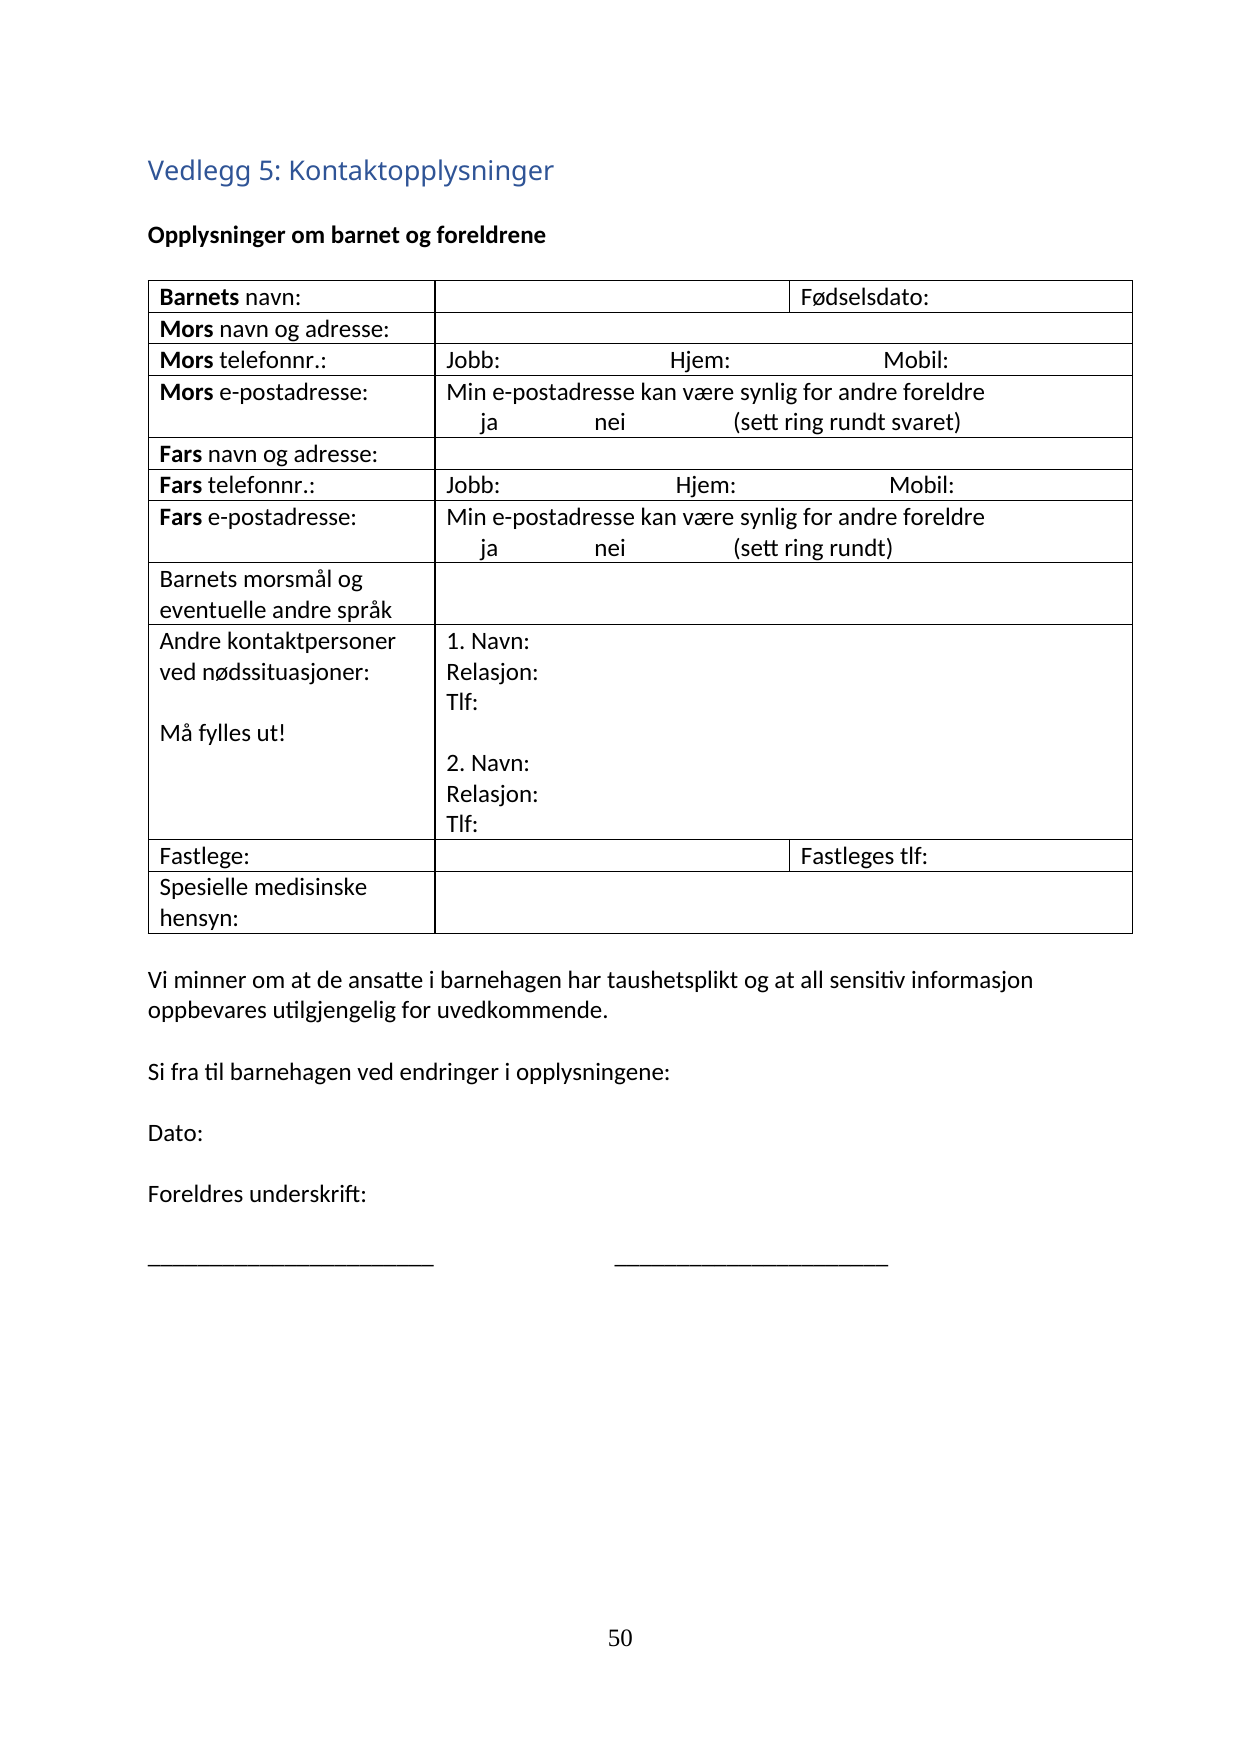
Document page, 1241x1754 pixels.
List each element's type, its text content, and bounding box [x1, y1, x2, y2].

table_cell [436, 872, 1132, 933]
table_cell Mors e-postadresse: [149, 376, 434, 437]
table_cell Fastlege: [149, 840, 434, 871]
table_cell [436, 438, 1132, 468]
table_header Barnets navn: [149, 281, 434, 312]
subtitle Vedlegg 5: Kontaktopplysninger [148, 152, 1093, 189]
table_header Fødselsdato: [790, 281, 1132, 312]
text Vi minner om at de ansatte i barnehagen har taushetsplikt og at all sensitiv informasjon oppbevares utilgjengelig for uvedkommende. [148, 964, 1093, 1025]
table_cell Mors navn og adresse: [149, 313, 434, 343]
table_cell [436, 563, 1132, 624]
table_cell Min e-postadresse kan være synlig for andre foreldre ja nei (sett ring rundt) [436, 501, 1132, 562]
table_cell 1. Navn: Relasjon: Tlf: 2. Navn: Relasjon: Tlf: [436, 625, 1132, 839]
table_cell Fars e-postadresse: [149, 501, 434, 562]
table_cell Spesielle medisinske hensyn: [149, 872, 434, 933]
table_cell Andre kontaktpersoner ved nødssituasjoner: Må fylles ut! [149, 625, 434, 839]
table_cell Min e-postadresse kan være synlig for andre foreldre ja nei (sett ring rundt svaret) [436, 376, 1132, 437]
table_cell Barnets morsmål og eventuelle andre språk [149, 563, 434, 624]
table_cell Fars telefonnr.: [149, 470, 434, 500]
text Foreldres underskrift: [148, 1178, 1093, 1208]
text Si fra til barnehagen ved endringer i opplysningene: [148, 1056, 1093, 1086]
table_cell [436, 313, 1132, 343]
text Opplysninger om barnet og foreldrene [148, 219, 1093, 250]
table_cell Mors telefonnr.: [149, 344, 434, 375]
text Dato: [148, 1117, 1093, 1147]
table_cell Jobb: Hjem: Mobil: [436, 470, 1132, 500]
table_cell Jobb: Hjem: Mobil: [436, 344, 1132, 375]
table_cell [436, 840, 789, 871]
table_header [436, 281, 789, 312]
table_cell Fars navn og adresse: [149, 438, 434, 468]
table_cell Fastleges tlf: [790, 840, 1132, 871]
text _______________________ ______________________ [148, 1239, 1093, 1269]
